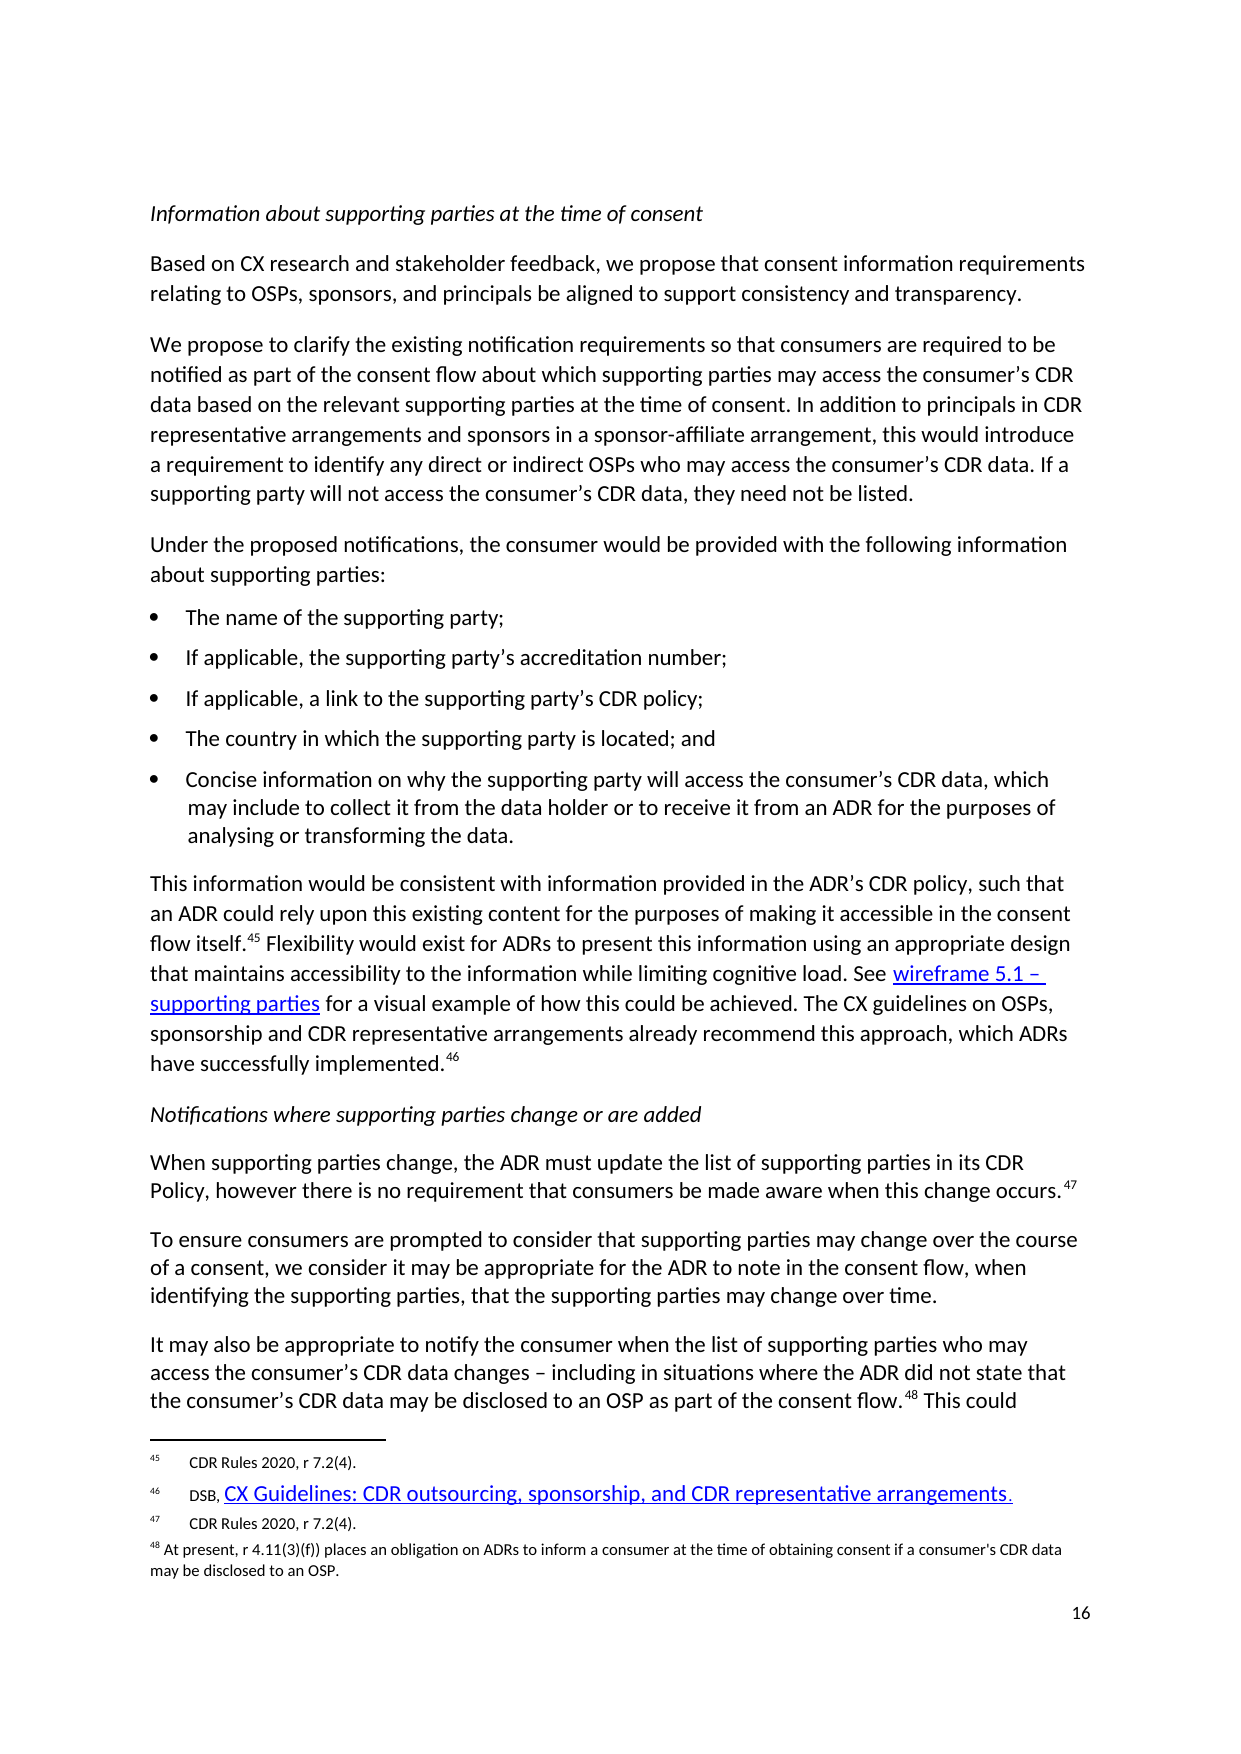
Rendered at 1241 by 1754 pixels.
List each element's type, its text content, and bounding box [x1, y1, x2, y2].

text The country in which the supporting party is located; and [150, 724, 1090, 752]
text Based on CX research and stakeholder feedback, we propose that consent information requirements relating to OSPs, sponsors, and principals be aligned to support consistency and transparency. [150, 249, 1090, 307]
text Concise information on why the supporting party will access the consumer’s CDR data, which may include to collect it from the data holder or to receive it from an ADR for the purposes of analysing or transforming the data. [150, 765, 1090, 849]
text If applicable, a link to the supporting party’s CDR policy; [150, 684, 1090, 712]
text Notifications where supporting parties change or are added [150, 1100, 1090, 1128]
text The name of the supporting party; [150, 603, 1090, 631]
text Information about supporting parties at the time of consent [150, 199, 1090, 227]
text When supporting parties change, the ADR must update the list of supporting parties in its CDR Policy, however there is no requirement that consumers be made aware when this change occurs. [150, 1148, 1090, 1204]
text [150, 1330, 1090, 1414]
text This information would be consistent with information provided in the ADR’s CDR policy, such that an ADR could rely upon this existing content for the purposes of making it accessible in the consent flow itself. Flexibility would exist for ADRs to present this information using an appropriate design that maintains accessibility to the information while limiting cognitive load. See wireframe 5.1 – supporting parties for a visual example of how this could be achieved. The CX guidelines on OSPs, sponsorship and CDR representative arrangements already recommend this approach, which ADRs have successfully implemented. [150, 869, 1090, 1077]
text To ensure consumers are prompted to consider that supporting parties may change over the course of a consent, we consider it may be appropriate for the ADR to note in the consent flow, when identifying the supporting parties, that the supporting parties may change over time. [150, 1225, 1090, 1309]
text If applicable, the supporting party’s accreditation number; [150, 643, 1090, 671]
text We propose to clarify the existing notification requirements so that consumers are required to be notified as part of the consent flow about which supporting parties may access the consumer’s CDR data based on the relevant supporting parties at the time of consent. In addition to principals in CDR representative arrangements and sponsors in a sponsor-affiliate arrangement, this would introduce a requirement to identify any direct or indirect OSPs who may access the consumer’s CDR data. If a supporting party will not access the consumer’s CDR data, they need not be listed. [150, 330, 1090, 508]
text Under the proposed notifications, the consumer would be provided with the following information about supporting parties: [150, 530, 1090, 588]
